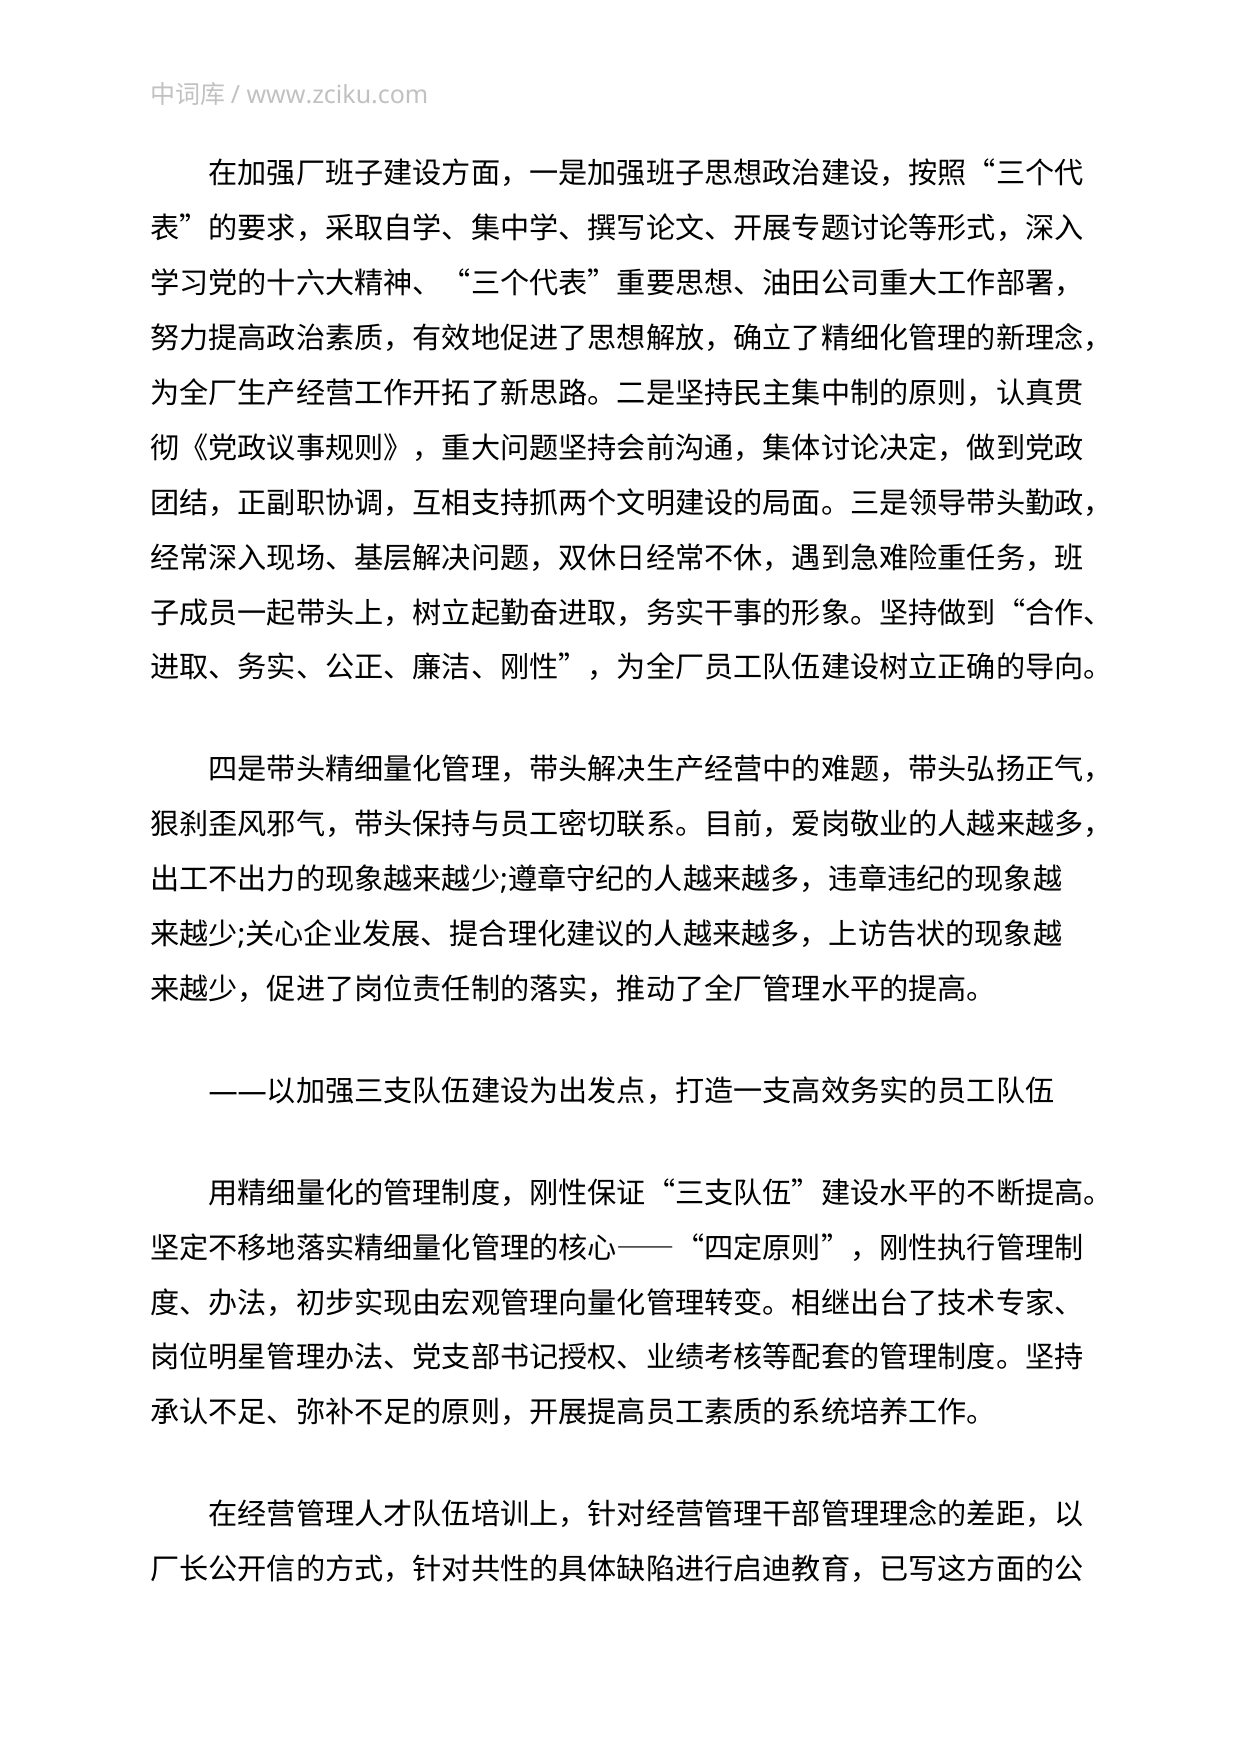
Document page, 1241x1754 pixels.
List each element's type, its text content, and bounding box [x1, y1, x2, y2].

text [150, 1491, 1090, 1588]
text 用精细量化的管理制度，刚性保证“三支队伍”建设水平的不断提高。坚定不移地落实精细量化管理的核心——“四定原则”，刚性执行管理制度、办法，初步实现由宏观管理向量化管理转变。相继出台了技术专家、岗位明星管理办法、党支部书记授权、业绩考核等配套的管理制度。坚持承认不足、弥补不足的原则，开展提高员工素质的系统培养工作。 [150, 1169, 1090, 1431]
text 四是带头精细量化管理，带头解决生产经营中的难题，带头弘扬正气，狠刹歪风邪气，带头保持与员工密切联系。目前，爱岗敬业的人越来越多，出工不出力的现象越来越少;遵章守纪的人越来越多，违章违纪的现象越来越少;关心企业发展、提合理化建议的人越来越多，上访告状的现象越来越少，促进了岗位责任制的落实，推动了全厂管理水平的提高。 [150, 746, 1090, 1008]
text ——以加强三支队伍建设为出发点，打造一支高效务实的员工队伍 [150, 1067, 1090, 1110]
text 在加强厂班子建设方面，一是加强班子思想政治建设，按照“三个代表”的要求，采取自学、集中学、撰写论文、开展专题讨论等形式，深入学习党的十六大精神、“三个代表”重要思想、油田公司重大工作部署，努力提高政治素质，有效地促进了思想解放，确立了精细化管理的新理念，为全厂生产经营工作开拓了新思路。二是坚持民主集中制的原则，认真贯彻《党政议事规则》，重大问题坚持会前沟通，集体讨论决定，做到党政团结，正副职协调，互相支持抓两个文明建设的局面。三是领导带头勤政，经常深入现场、基层解决问题，双休日经常不休，遇到急难险重任务，班子成员一起带头上，树立起勤奋进取，务实干事的形象。坚持做到“合作、进取、务实、公正、廉洁、刚性”，为全厂员工队伍建设树立正确的导向。 [150, 150, 1090, 686]
